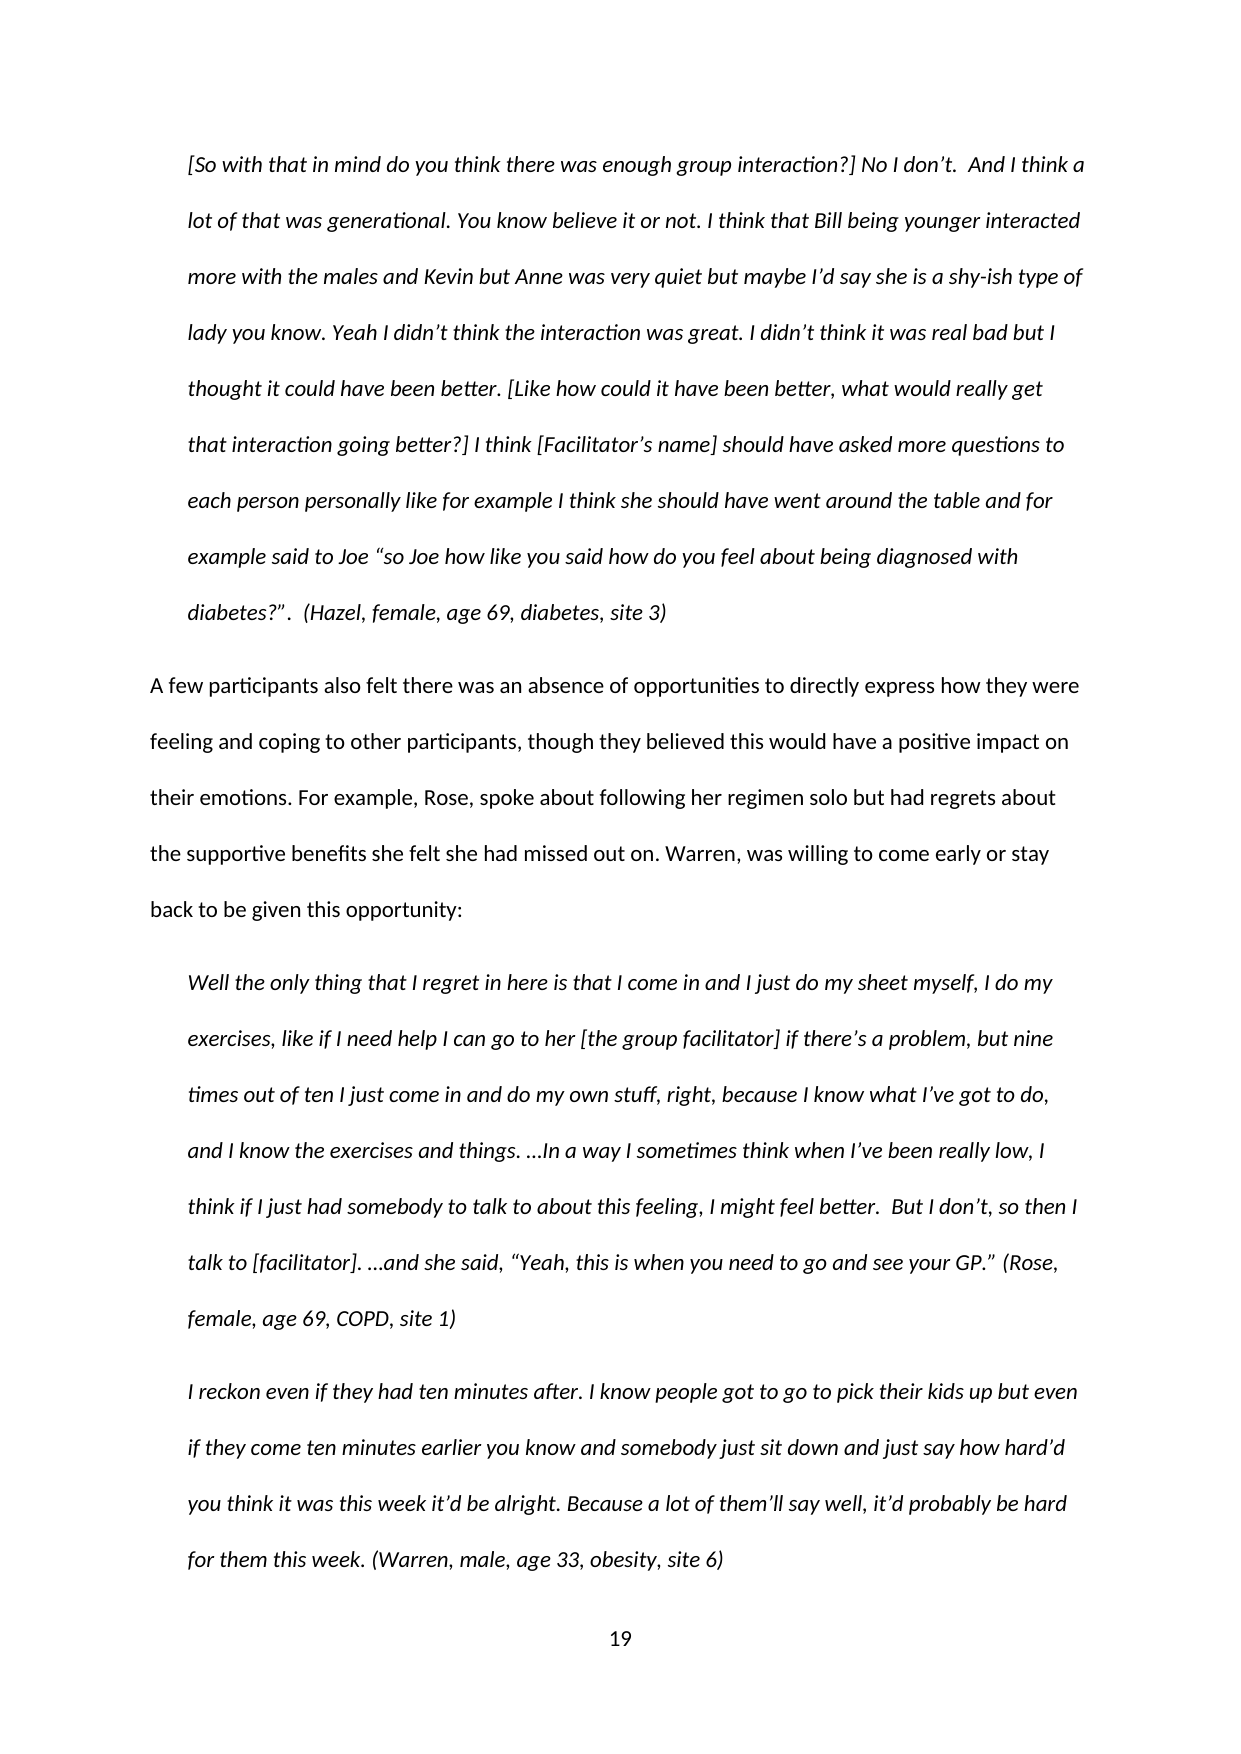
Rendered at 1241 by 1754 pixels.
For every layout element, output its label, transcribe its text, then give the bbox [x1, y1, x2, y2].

text I reckon even if they had ten minutes after. I know people got to go to pick their kids up but even if they come ten minutes earlier you know and somebody just sit down and just say how hard’d you think it was this week it’d be alright. Because a lot of them’ll say well, it’d probably be hard for them this week. (Warren, male, age 33, obesity, site 6) [187, 1377, 1090, 1573]
text [So with that in mind do you think there was enough group interaction?] No I don’t. And I think a lot of that was generational. You know believe it or not. I think that Bill being younger interacted more with the males and Kevin but Anne was very quiet but maybe I’d say she is a shy-ish type of lady you know. Yeah I didn’t think the interaction was great. I didn’t think it was real bad but I thought it could have been better. [Like how could it have been better, what would really get that interaction going better?] I think [Facilitator’s name] should have asked more questions to each person personally like for example I think she should have went around the table and for example said to Joe “so Joe how like you said how do you feel about being diagnosed with diabetes?”. (Hazel, female, age 69, diabetes, site 3) [187, 150, 1090, 626]
text Well the only thing that I regret in here is that I come in and I just do my sheet myself, I do my exercises, like if I need help I can go to her [the group facilitator] if there’s a problem, but nine times out of ten I just come in and do my own stuff, right, because I know what I’ve got to do, and I know the exercises and things. …In a way I sometimes think when I’ve been really low, I think if I just had somebody to talk to about this feeling, I might feel better. But I don’t, so then I talk to [facilitator]. …and she said, “Yeah, this is when you need to go and see your GP.” (Rose, female, age 69, COPD, site 1) [187, 968, 1090, 1332]
text A few participants also felt there was an absence of opportunities to directly express how they were feeling and coping to other participants, though they believed this would have a positive impact on their emotions. For example, Rose, spoke about following her regimen solo but had regrets about the supportive benefits she felt she had missed out on. Warren, was willing to come early or stay back to be given this opportunity: [150, 671, 1090, 923]
